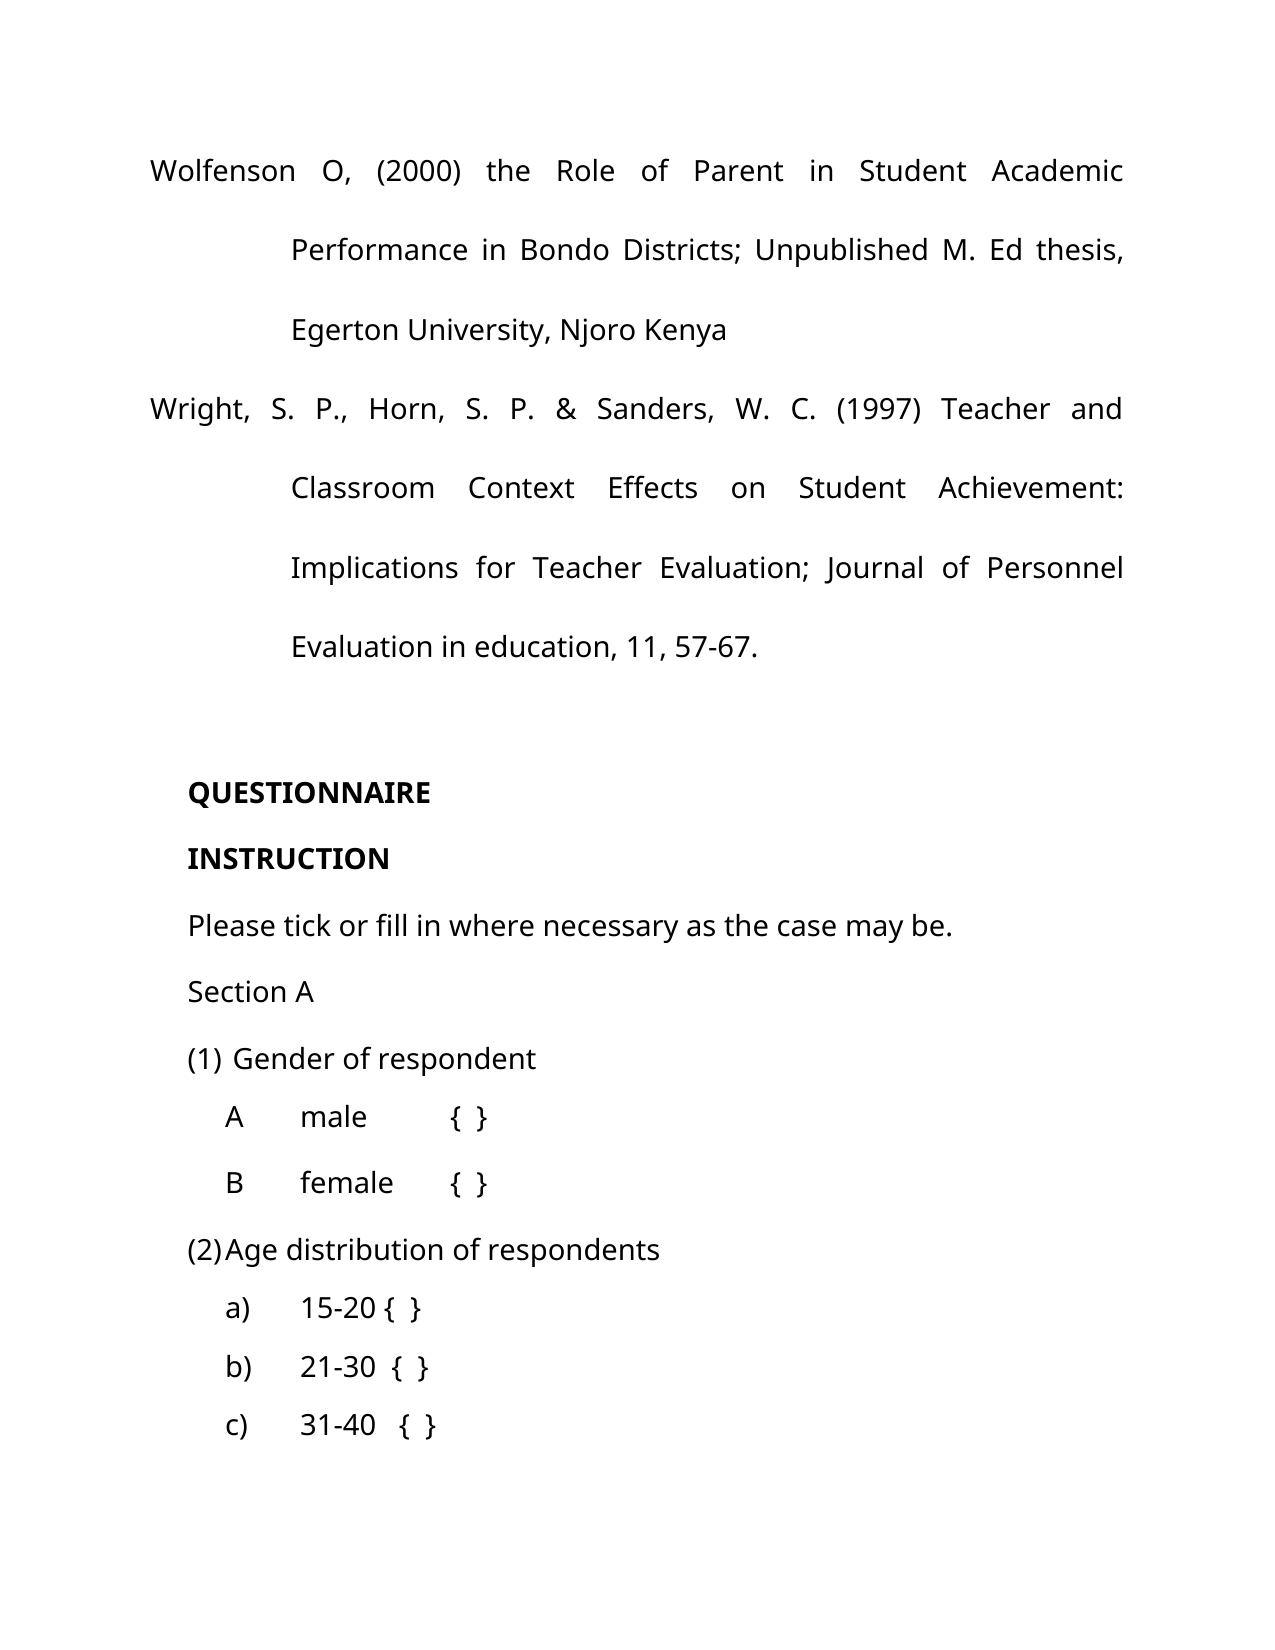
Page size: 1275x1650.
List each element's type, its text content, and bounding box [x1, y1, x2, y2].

text Wright, S. P., Horn, S. P. & Sanders, W. C. (1997) Teacher and Classroom Context Effects on Student Achievement: Implications for Teacher Evaluation; Journal of Personnel Evaluation in education, 11, 57-67. [150, 388, 1125, 666]
list Gender of respondent [187, 1038, 1125, 1078]
list 15-20 { } [187, 1287, 1125, 1327]
text INSTRUCTION [187, 838, 1125, 878]
text Please tick or fill in where necessary as the case may be. [187, 905, 1125, 945]
text A male { } [225, 1096, 1125, 1136]
text QUESTIONNAIRE [187, 772, 1125, 812]
list 31-40 { } [187, 1404, 1125, 1444]
text Wolfenson O, (2000) the Role of Parent in Student Academic Performance in Bondo Districts; Unpublished M. Ed thesis, Egerton University, Njoro Kenya [150, 150, 1125, 348]
text Section A [187, 971, 1125, 1011]
list 21-30 { } [187, 1346, 1125, 1386]
list Age distribution of respondents [187, 1229, 1125, 1269]
text B female { } [225, 1163, 1125, 1202]
